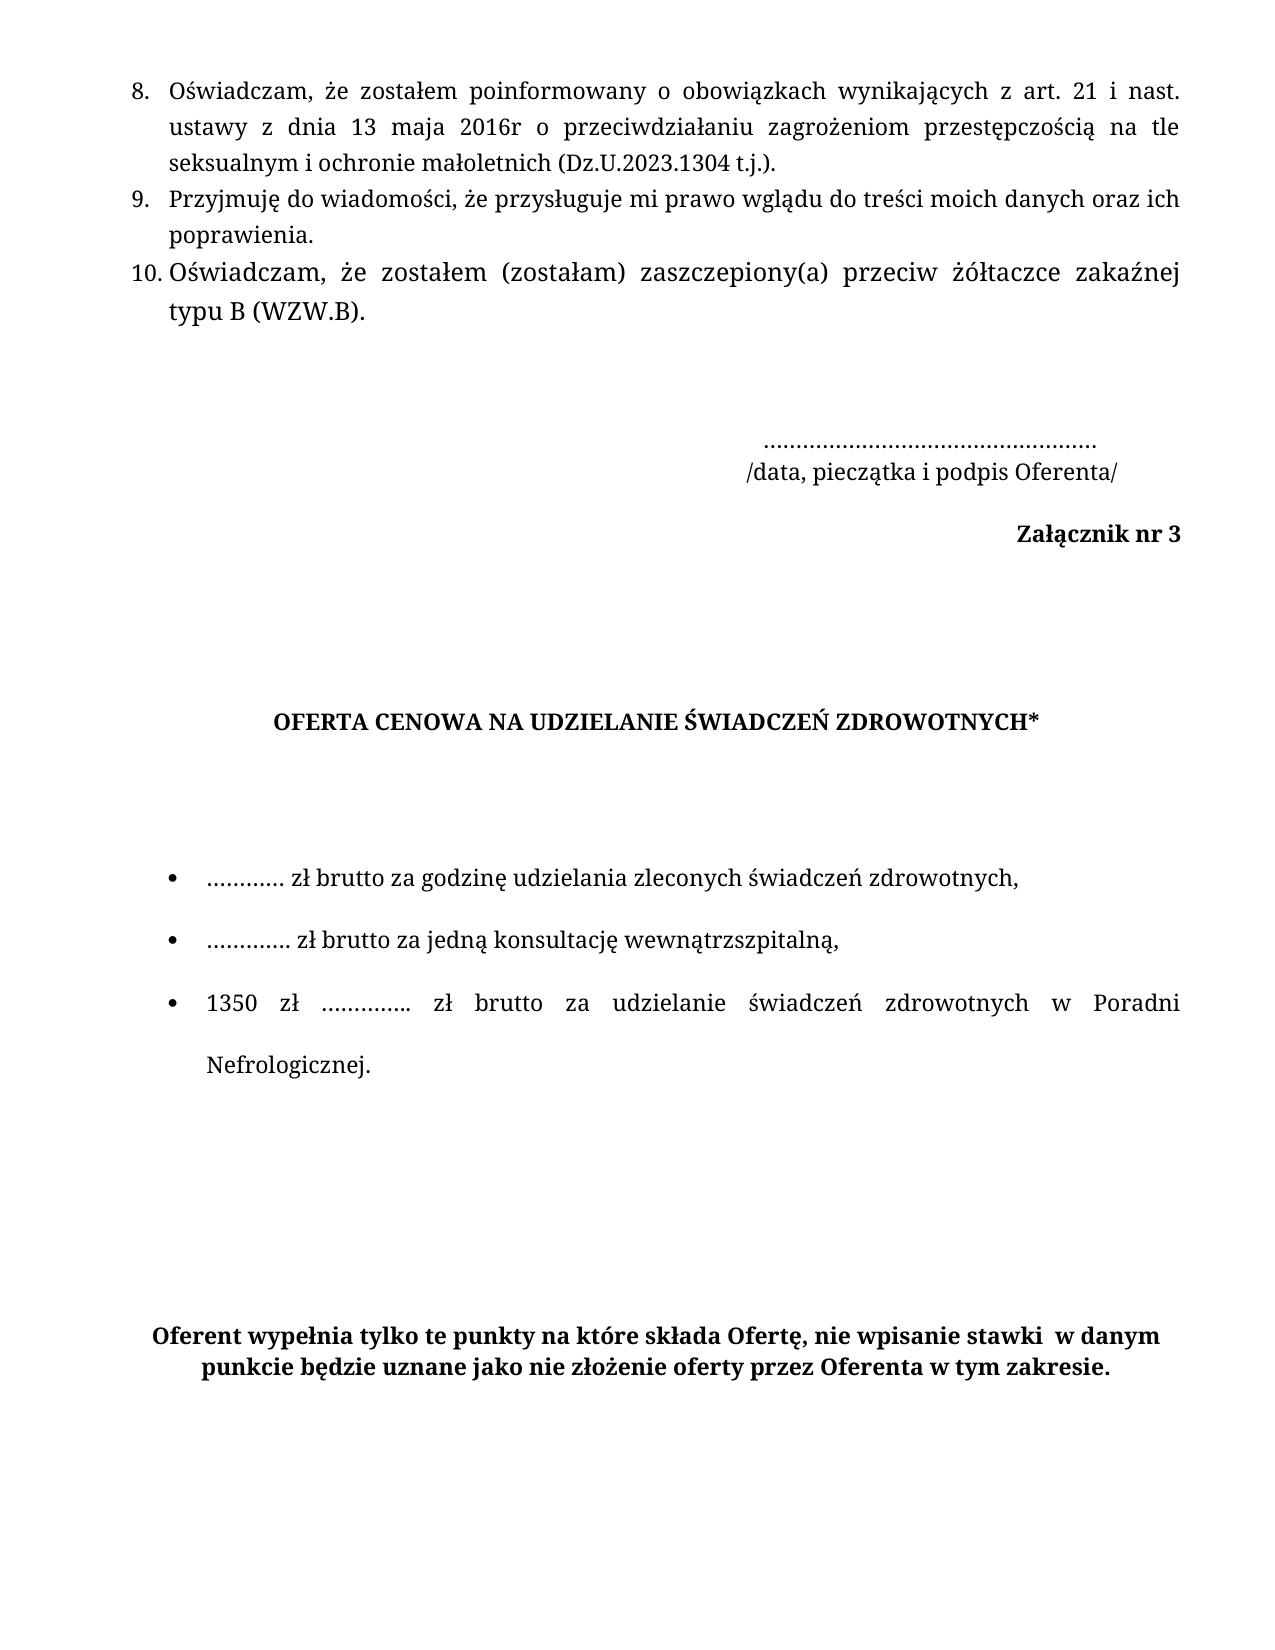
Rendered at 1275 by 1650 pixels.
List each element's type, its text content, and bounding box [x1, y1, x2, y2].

list 1350 zł ………….. zł brutto za udzielanie świadczeń zdrowotnych w Poradni Nefrologicznej. [169, 987, 1181, 1080]
text OFERTA CENOWA NA UDZIELANIE ŚWIADCZEŃ ZDROWOTNYCH* [131, 705, 1181, 737]
text Załącznik nr 3 [131, 518, 1181, 549]
list Oświadczam, że zostałem poinformowany o obowiązkach wynikających z art. 21 i nast. ustawy z dnia 13 maja 2016r o przeciwdziałaniu zagrożeniom przestępczością na tle seksualnym i ochronie małoletnich (Dz.U.2023.1304 t.j.). [131, 75, 1181, 178]
list Przyjmuję do wiadomości, że przysługuje mi prawo wglądu do treści moich danych oraz ich poprawienia. [131, 183, 1181, 250]
text /data, pieczątka i podpis Oferenta/ [131, 455, 1181, 487]
text …………………………………………… [721, 424, 1181, 455]
list …………. zł brutto za jedną konsultację wewnątrzszpitalną, [169, 924, 1181, 955]
list Oświadczam, że zostałem (zostałam) zaszczepiony(a) przeciw żółtaczce zakaźnej typu B (WZW.B). [131, 254, 1181, 328]
list ………… zł brutto za godzinę udzielania zleconych świadczeń zdrowotnych, [169, 862, 1181, 893]
text Oferent wypełnia tylko te punkty na które składa Ofertę, nie wpisanie stawki w danym punkcie będzie uznane jako nie złożenie oferty przez Oferenta w tym zakresie. [131, 1320, 1181, 1382]
